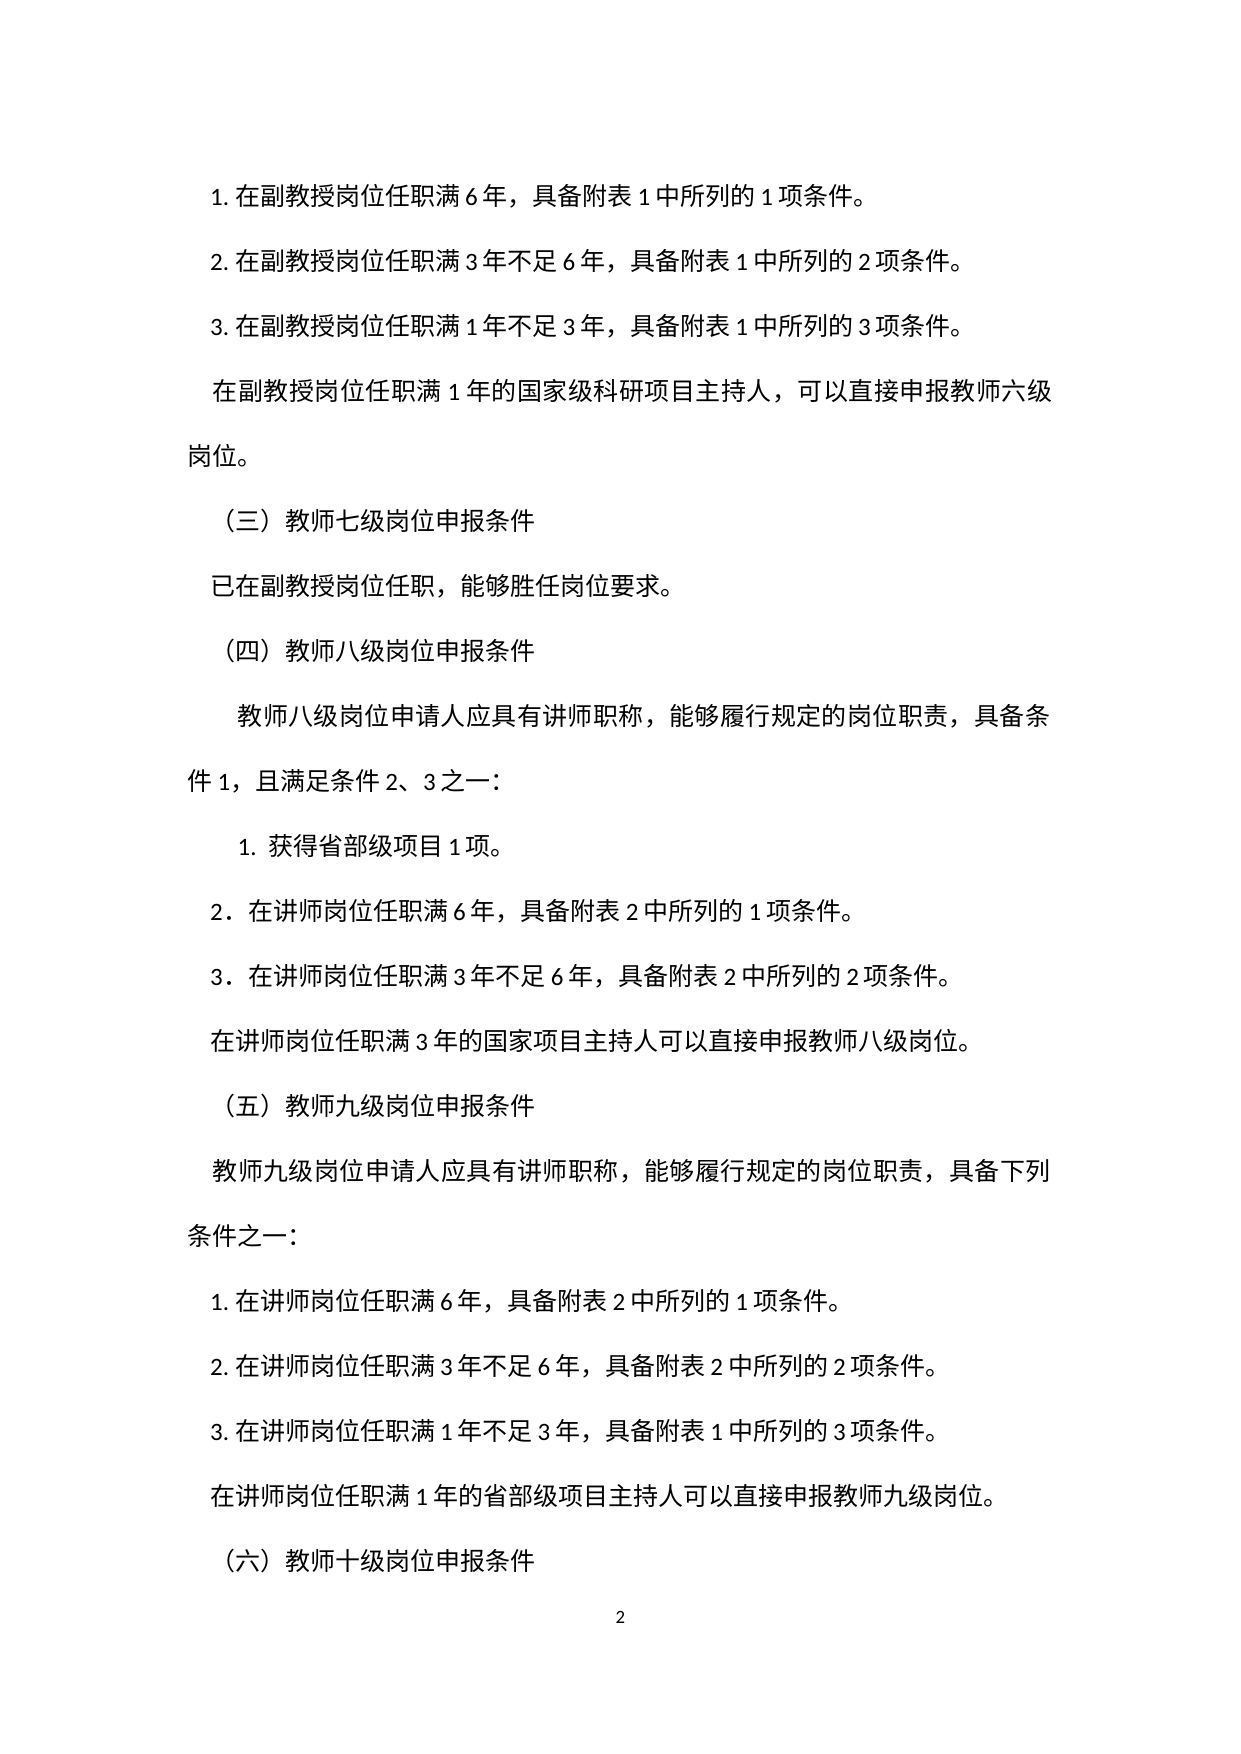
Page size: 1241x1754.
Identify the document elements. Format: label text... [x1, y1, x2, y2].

text 3. 在副教授岗位任职满1年不足3年，具备附表1中所列的3项条件。 [187, 292, 1053, 357]
text 3. 在讲师岗位任职满1年不足3年，具备附表1中所列的3项条件。 [187, 1397, 1053, 1462]
text （六）教师十级岗位申报条件 [187, 1527, 1053, 1592]
text 1. 在副教授岗位任职满6年，具备附表1中所列的1项条件。 [187, 162, 1053, 227]
text 在讲师岗位任职满3年的国家项目主持人可以直接申报教师八级岗位。 [187, 1007, 1053, 1072]
text 在副教授岗位任职满1年的国家级科研项目主持人，可以直接申报教师六级岗位。 [187, 357, 1053, 487]
text 2. 在讲师岗位任职满3年不足6年，具备附表2中所列的2项条件。 [187, 1332, 1053, 1397]
text 已在副教授岗位任职，能够胜任岗位要求。 [187, 552, 1053, 617]
text （四）教师八级岗位申报条件 [187, 617, 1053, 682]
text 3．在讲师岗位任职满3年不足6年，具备附表2中所列的2项条件。 [187, 942, 1053, 1007]
text 教师八级岗位申请人应具有讲师职称，能够履行规定的岗位职责，具备条件1，且满足条件2、3之一： [187, 682, 1053, 812]
text 在讲师岗位任职满1年的省部级项目主持人可以直接申报教师九级岗位。 [187, 1462, 1053, 1527]
text 2. 在副教授岗位任职满3年不足6年，具备附表1中所列的2项条件。 [187, 227, 1053, 292]
text 1. 获得省部级项目1项。 [187, 812, 1053, 877]
text 教师九级岗位申请人应具有讲师职称，能够履行规定的岗位职责，具备下列条件之一： [187, 1137, 1053, 1267]
text （五）教师九级岗位申报条件 [187, 1072, 1053, 1137]
text （三）教师七级岗位申报条件 [187, 487, 1053, 552]
text 2．在讲师岗位任职满6年，具备附表2中所列的1项条件。 [187, 877, 1053, 942]
text 1. 在讲师岗位任职满6年，具备附表2中所列的1项条件。 [187, 1267, 1053, 1332]
